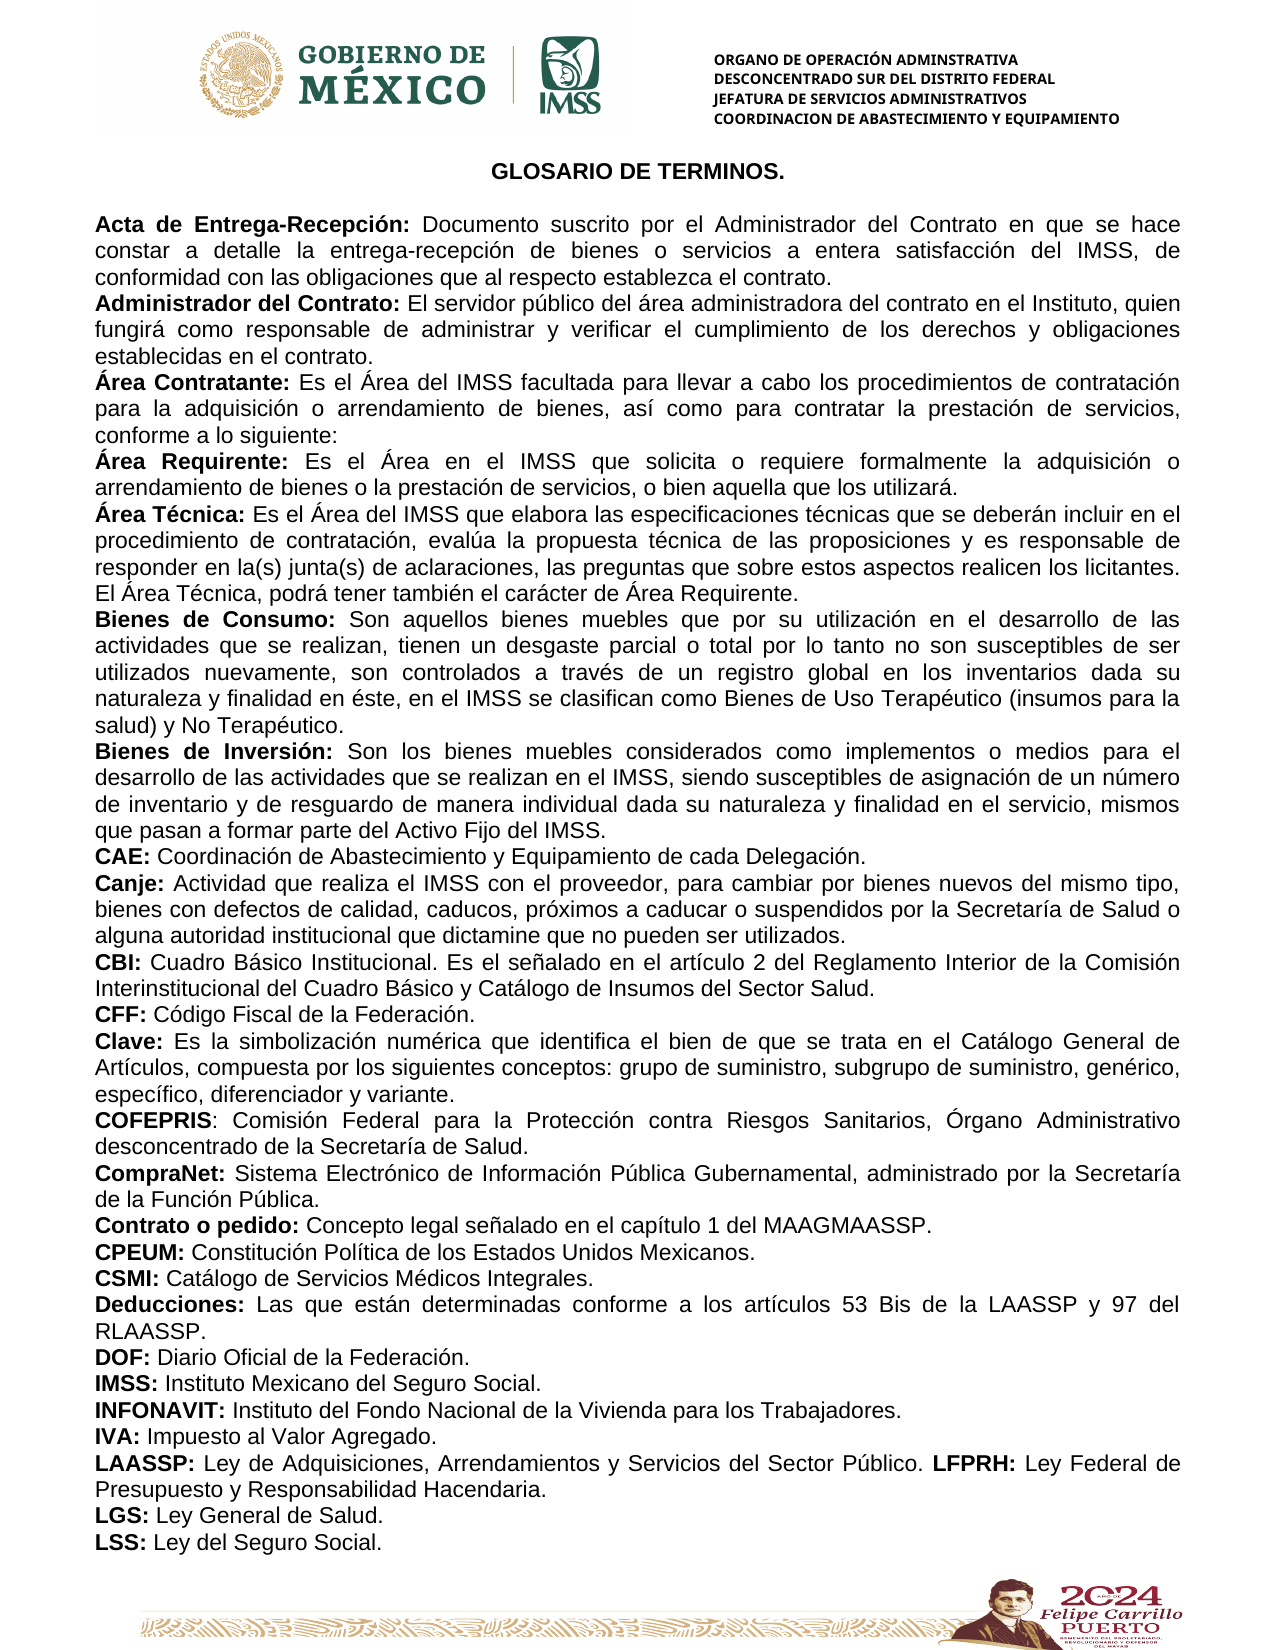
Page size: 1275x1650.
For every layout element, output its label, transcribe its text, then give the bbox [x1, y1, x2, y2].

picture [94, 0, 629, 135]
text Acta de Entrega-Recepción: Documento suscrito por el Administrador del Contrato en que se hace constar a detalle la entrega-recepción de bienes o servicios a entera satisfacción del IMSS, de conformidad con las obligaciones que al respecto establezca el contrato. [94, 211, 1181, 290]
text CPEUM: Constitución Política de los Estados Unidos Mexicanos. [94, 1239, 1181, 1265]
text Administrador del Contrato: El servidor público del área administradora del contrato en el Instituto, quien fungirá como responsable de administrar y verificar el cumplimiento de los derechos y obligaciones establecidas en el contrato. [94, 290, 1181, 369]
text CFF: Código Fiscal de la Federación. [94, 1001, 1181, 1028]
picture [21, 1530, 1275, 1650]
text DOF: Diario Oficial de la Federación. [94, 1344, 1181, 1370]
text CBI: Cuadro Básico Institucional. Es el señalado en el artículo 2 del Reglamento Interior de la Comisión Interinstitucional del Cuadro Básico y Catálogo de Insumos del Sector Salud. [94, 949, 1181, 1001]
text Bienes de Inversión: Son los bienes muebles considerados como implementos o medios para el desarrollo de las actividades que se realizan en el IMSS, siendo susceptibles de asignación de un número de inventario y de resguardo de manera individual dada su naturaleza y finalidad en el servicio, mismos que pasan a formar parte del Activo Fijo del IMSS. [94, 738, 1181, 843]
text IVA: Impuesto al Valor Agregado. [94, 1423, 1181, 1449]
text Contrato o pedido: Concepto legal señalado en el capítulo 1 del MAAGMAASSP. [94, 1212, 1181, 1239]
text Clave: Es la simbolización numérica que identifica el bien de que se trata en el Catálogo General de Artículos, compuesta por los siguientes conceptos: grupo de suministro, subgrupo de suministro, genérico, específico, diferenciador y variante. [94, 1028, 1181, 1107]
text Deducciones: Las que están determinadas conforme a los artículos 53 Bis de la LAASSP y 97 del RLAASSP. [94, 1291, 1181, 1344]
text CSMI: Catálogo de Servicios Médicos Integrales. [94, 1265, 1181, 1291]
text Área Contratante: Es el Área del IMSS facultada para llevar a cabo los procedimientos de contratación para la adquisición o arrendamiento de bienes, así como para contratar la prestación de servicios, conforme a lo siguiente: [94, 369, 1181, 448]
text Canje: Actividad que realiza el IMSS con el proveedor, para cambiar por bienes nuevos del mismo tipo, bienes con defectos de calidad, caducos, próximos a caducar o suspendidos por la Secretaría de Salud o alguna autoridad institucional que dictamine que no pueden ser utilizados. [94, 870, 1181, 949]
text Área Técnica: Es el Área del IMSS que elabora las especificaciones técnicas que se deberán incluir en el procedimiento de contratación, evalúa la propuesta técnica de las proposiciones y es responsable de responder en la(s) junta(s) de aclaraciones, las preguntas que sobre estos aspectos realicen los licitantes. El Área Técnica, podrá tener también el carácter de Área Requirente. [94, 501, 1181, 606]
text CAE: Coordinación de Abastecimiento y Equipamiento de cada Delegación. [94, 843, 1181, 870]
text LAASSP: Ley de Adquisiciones, Arrendamientos y Servicios del Sector Público. LFPRH: Ley Federal de Presupuesto y Responsabilidad Hacendaria. [94, 1449, 1181, 1502]
text COFEPRIS: Comisión Federal para la Protección contra Riesgos Sanitarios, Órgano Administrativo desconcentrado de la Secretaría de Salud. [94, 1107, 1181, 1159]
text CompraNet: Sistema Electrónico de Información Pública Gubernamental, administrado por la Secretaría de la Función Pública. [94, 1159, 1181, 1212]
text Bienes de Consumo: Son aquellos bienes muebles que por su utilización en el desarrollo de las actividades que se realizan, tienen un desgaste parcial o total por lo tanto no son susceptibles de ser utilizados nuevamente, son controlados a través de un registro global en los inventarios dada su naturaleza y finalidad en éste, en el IMSS se clasifican como Bienes de Uso Terapéutico (insumos para la salud) y No Terapéutico. [94, 606, 1181, 738]
text GLOSARIO DE TERMINOS. [94, 158, 1181, 184]
text Área Requirente: Es el Área en el IMSS que solicita o requiere formalmente la adquisición o arrendamiento de bienes o la prestación de servicios, o bien aquella que los utilizará. [94, 448, 1181, 501]
text LSS: Ley del Seguro Social. [94, 1528, 1181, 1555]
text INFONAVIT: Instituto del Fondo Nacional de la Vivienda para los Trabajadores. [94, 1397, 1181, 1423]
text LGS: Ley General de Salud. [94, 1502, 1181, 1528]
text IMSS: Instituto Mexicano del Seguro Social. [94, 1370, 1181, 1397]
